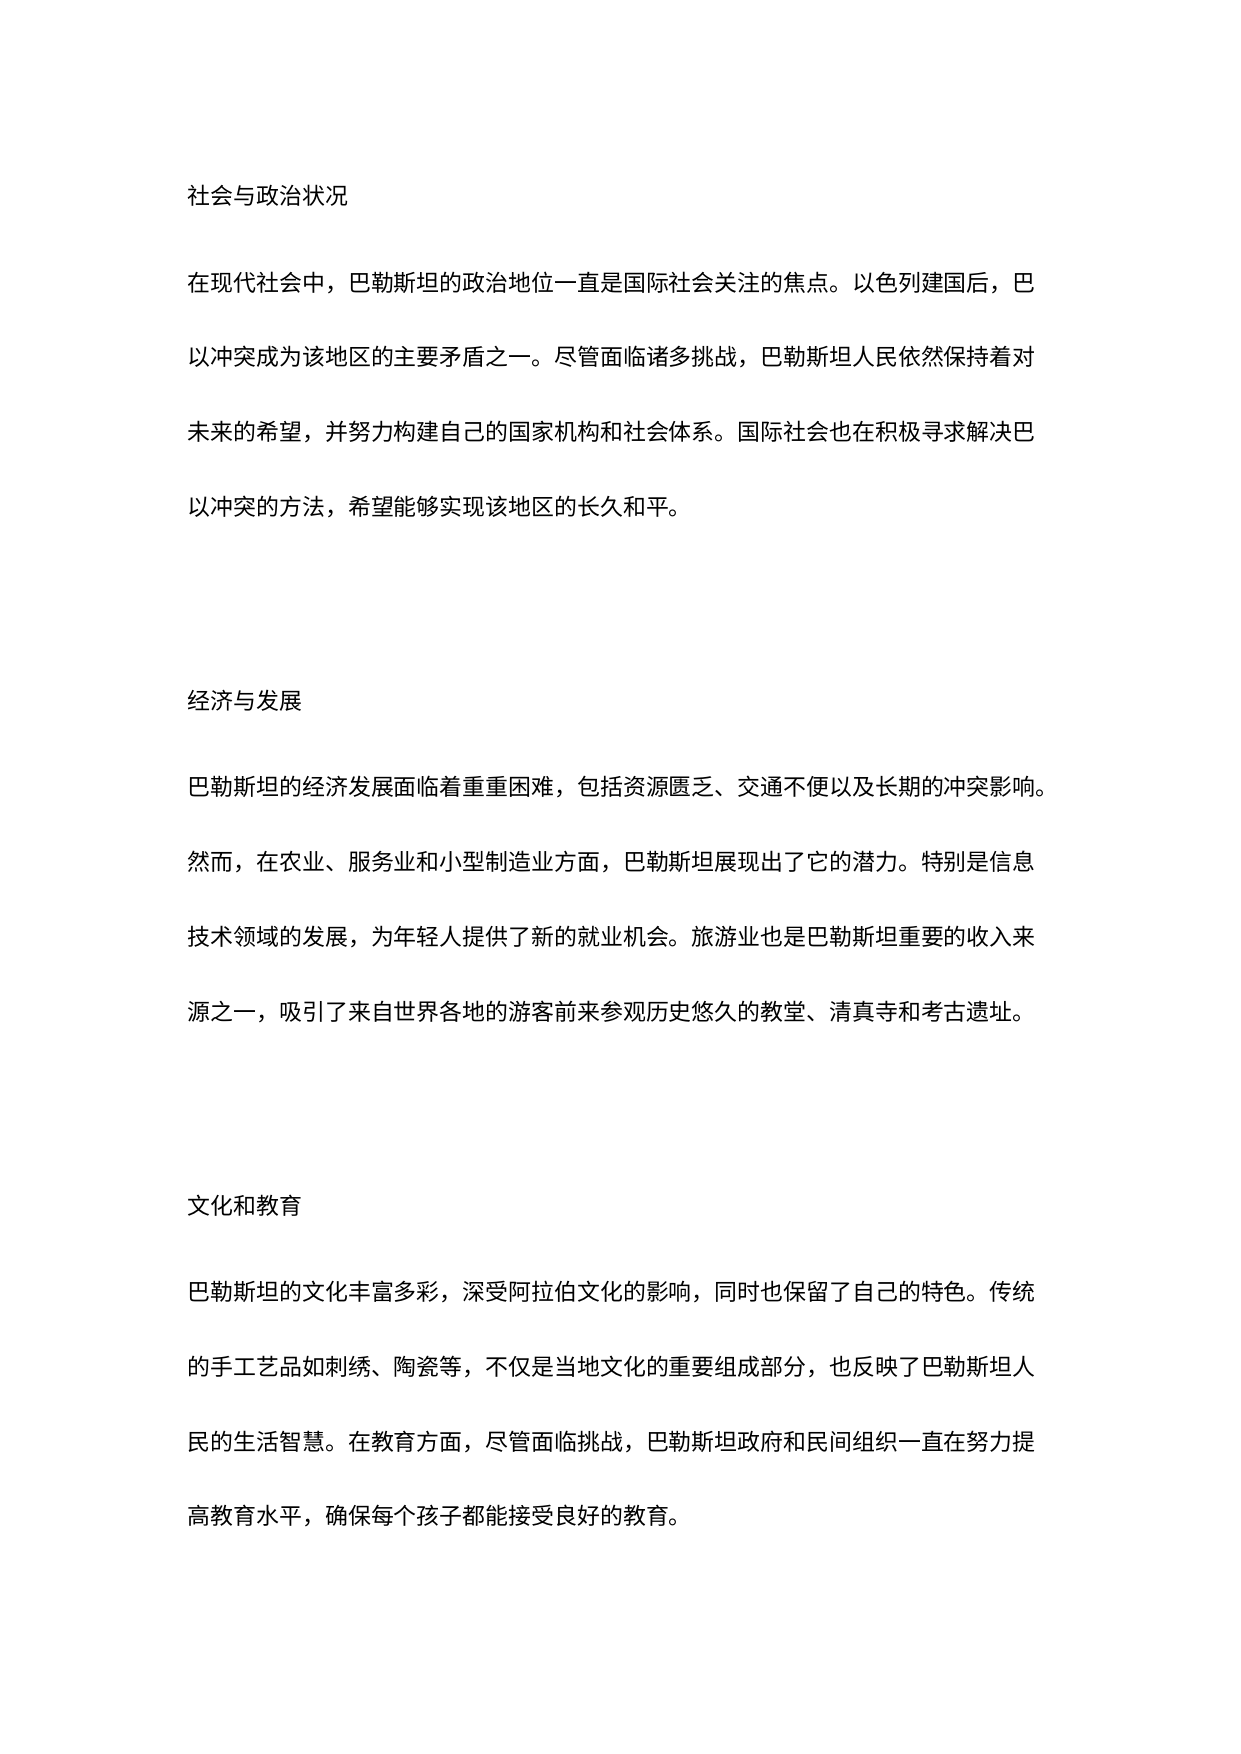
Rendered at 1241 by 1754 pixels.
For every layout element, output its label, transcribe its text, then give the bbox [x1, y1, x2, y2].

text 文化和教育 [187, 1172, 1053, 1237]
text 社会与政治状况 [187, 162, 1053, 227]
text 巴勒斯坦的文化丰富多彩，深受阿拉伯文化的影响，同时也保留了自己的特色。传统的手工艺品如刺绣、陶瓷等，不仅是当地文化的重要组成部分，也反映了巴勒斯坦人民的生活智慧。在教育方面，尽管面临挑战，巴勒斯坦政府和民间组织一直在努力提高教育水平，确保每个孩子都能接受良好的教育。 [187, 1258, 1053, 1547]
text 巴勒斯坦的经济发展面临着重重困难，包括资源匮乏、交通不便以及长期的冲突影响。然而，在农业、服务业和小型制造业方面，巴勒斯坦展现出了它的潜力。特别是信息技术领域的发展，为年轻人提供了新的就业机会。旅游业也是巴勒斯坦重要的收入来源之一，吸引了来自世界各地的游客前来参观历史悠久的教堂、清真寺和考古遗址。 [187, 753, 1053, 1042]
text 在现代社会中，巴勒斯坦的政治地位一直是国际社会关注的焦点。以色列建国后，巴以冲突成为该地区的主要矛盾之一。尽管面临诸多挑战，巴勒斯坦人民依然保持着对未来的希望，并努力构建自己的国家机构和社会体系。国际社会也在积极寻求解决巴以冲突的方法，希望能够实现该地区的长久和平。 [187, 248, 1053, 538]
text 经济与发展 [187, 667, 1053, 732]
